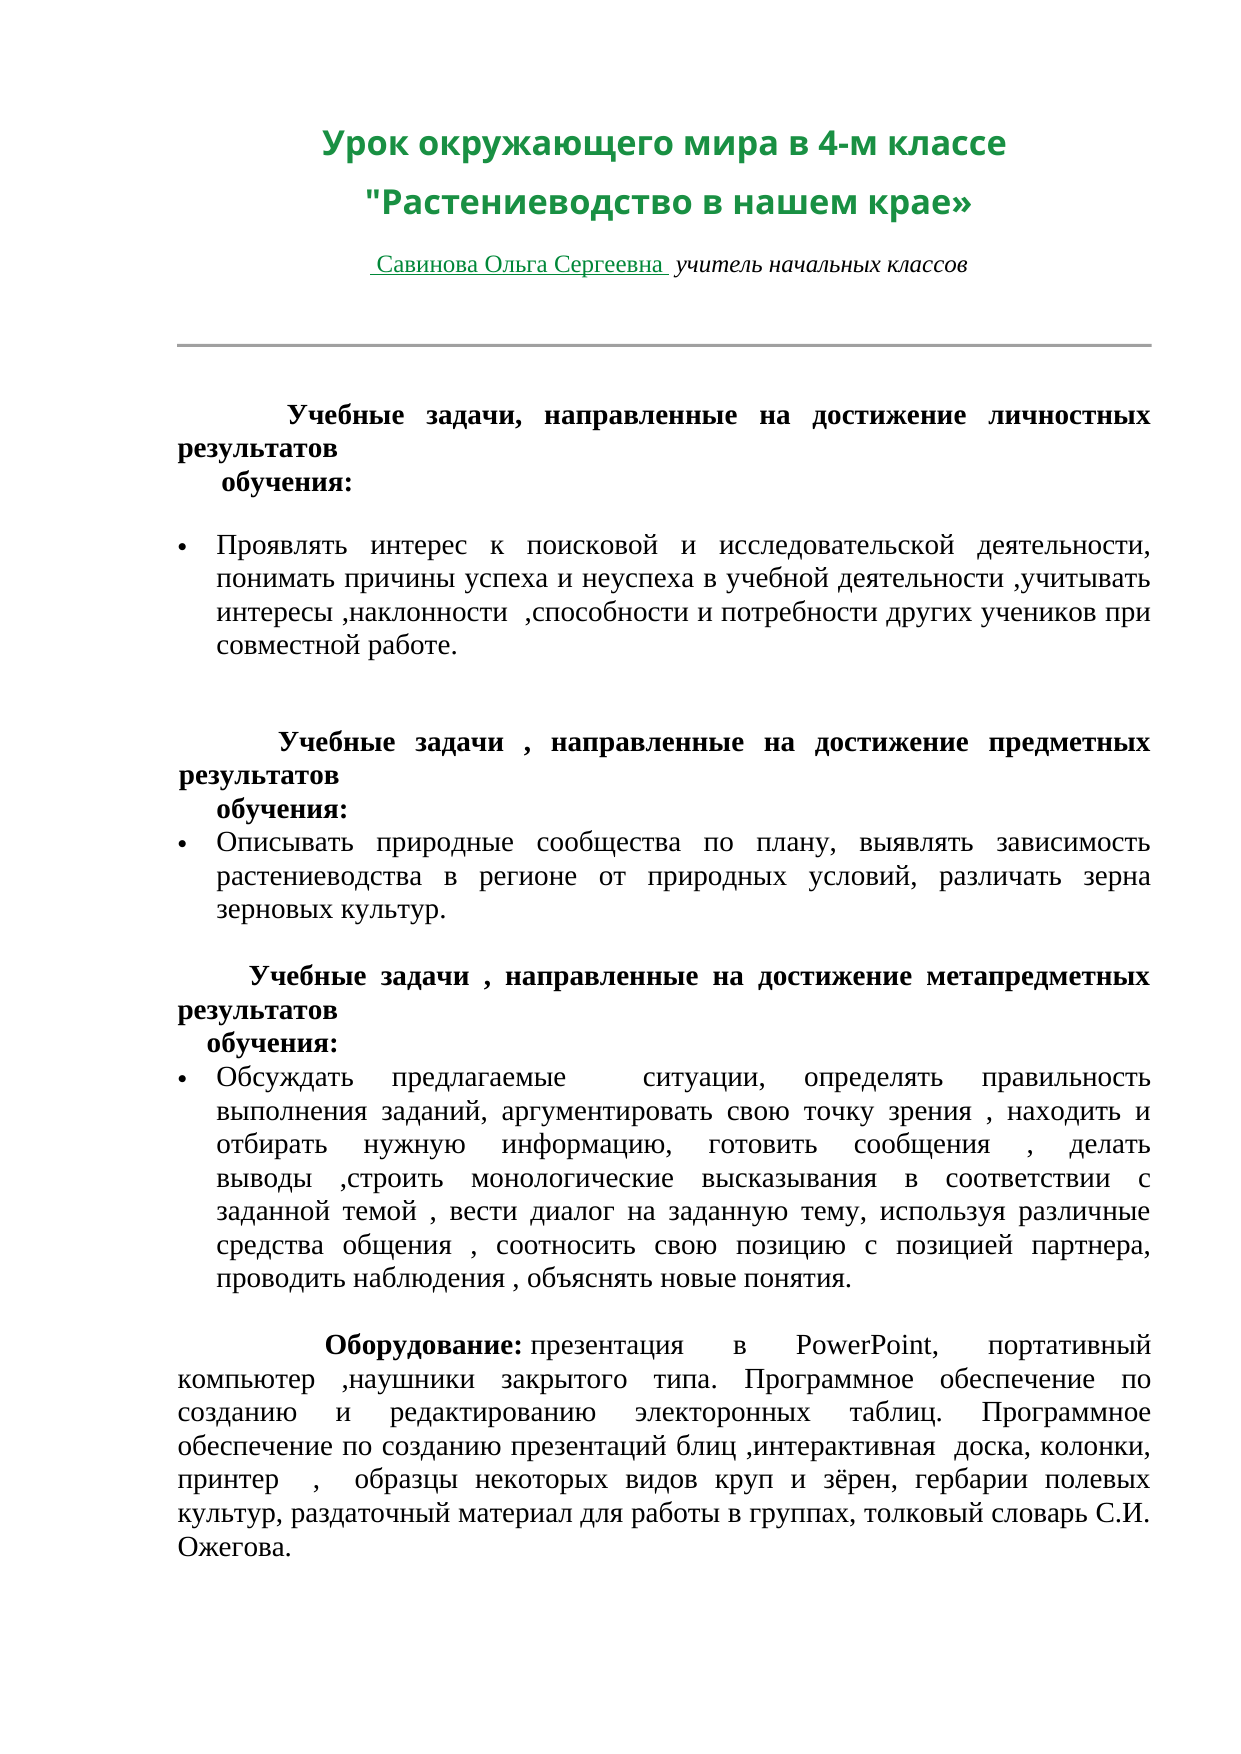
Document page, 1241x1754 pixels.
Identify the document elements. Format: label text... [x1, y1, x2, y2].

list Проявлять интерес к поисковой и исследовательской деятельности, понимать причины успеха и неуспеха в учебной деятельности ,учитывать интересы ,наклонности ,способности и потребности других учеников при совместной работе. [179, 527, 1152, 661]
text "Растениеводство в нашем крае» [177, 177, 1152, 224]
text Оборудование: презентация в PowerPoint, портативный компьютер ,наушники закрытого типа. Программное обеспечение по созданию и редактированию электоронных таблиц. Программное обеспечение по созданию презентаций блиц ,интерактивная доска, колонки, принтер , образцы некоторых видов круп и зёрен, гербарии полевых культур, раздаточный материал для работы в группах, толковый словарь С.И. Ожегова. [177, 1327, 1152, 1562]
text Савинова Ольга Сергеевна учитель начальных классов [177, 237, 1152, 277]
list Описывать природные сообщества по плану, выявлять зависимость растениеводства в регионе от природных условий, различать зерна зерновых культур. [179, 824, 1152, 925]
text Учебные задачи , направленные на достижение метапредметных результатов [177, 958, 1152, 1026]
text обучения: [177, 464, 1152, 498]
list Обсуждать предлагаемые ситуации, определять правильность выполнения заданий, аргументировать свою точку зрения , находить и отбирать нужную информацию, готовить сообщения , делать выводы ,строить монологические высказывания в соответствии с заданной темой , вести диалог на заданную тему, используя различные средства общения , соотносить свою позицию с позицией партнера, проводить наблюдения , объяснять новые понятия. [179, 1059, 1152, 1294]
text Учебные задачи, направленные на достижение личностных результатов [177, 397, 1152, 464]
text обучения: [177, 1026, 1152, 1059]
text Учебные задачи , направленные на достижение предметных результатов [179, 724, 1152, 791]
text обучения: [216, 791, 1152, 824]
text Урок окружающего мира в 4-м классе [177, 118, 1152, 165]
